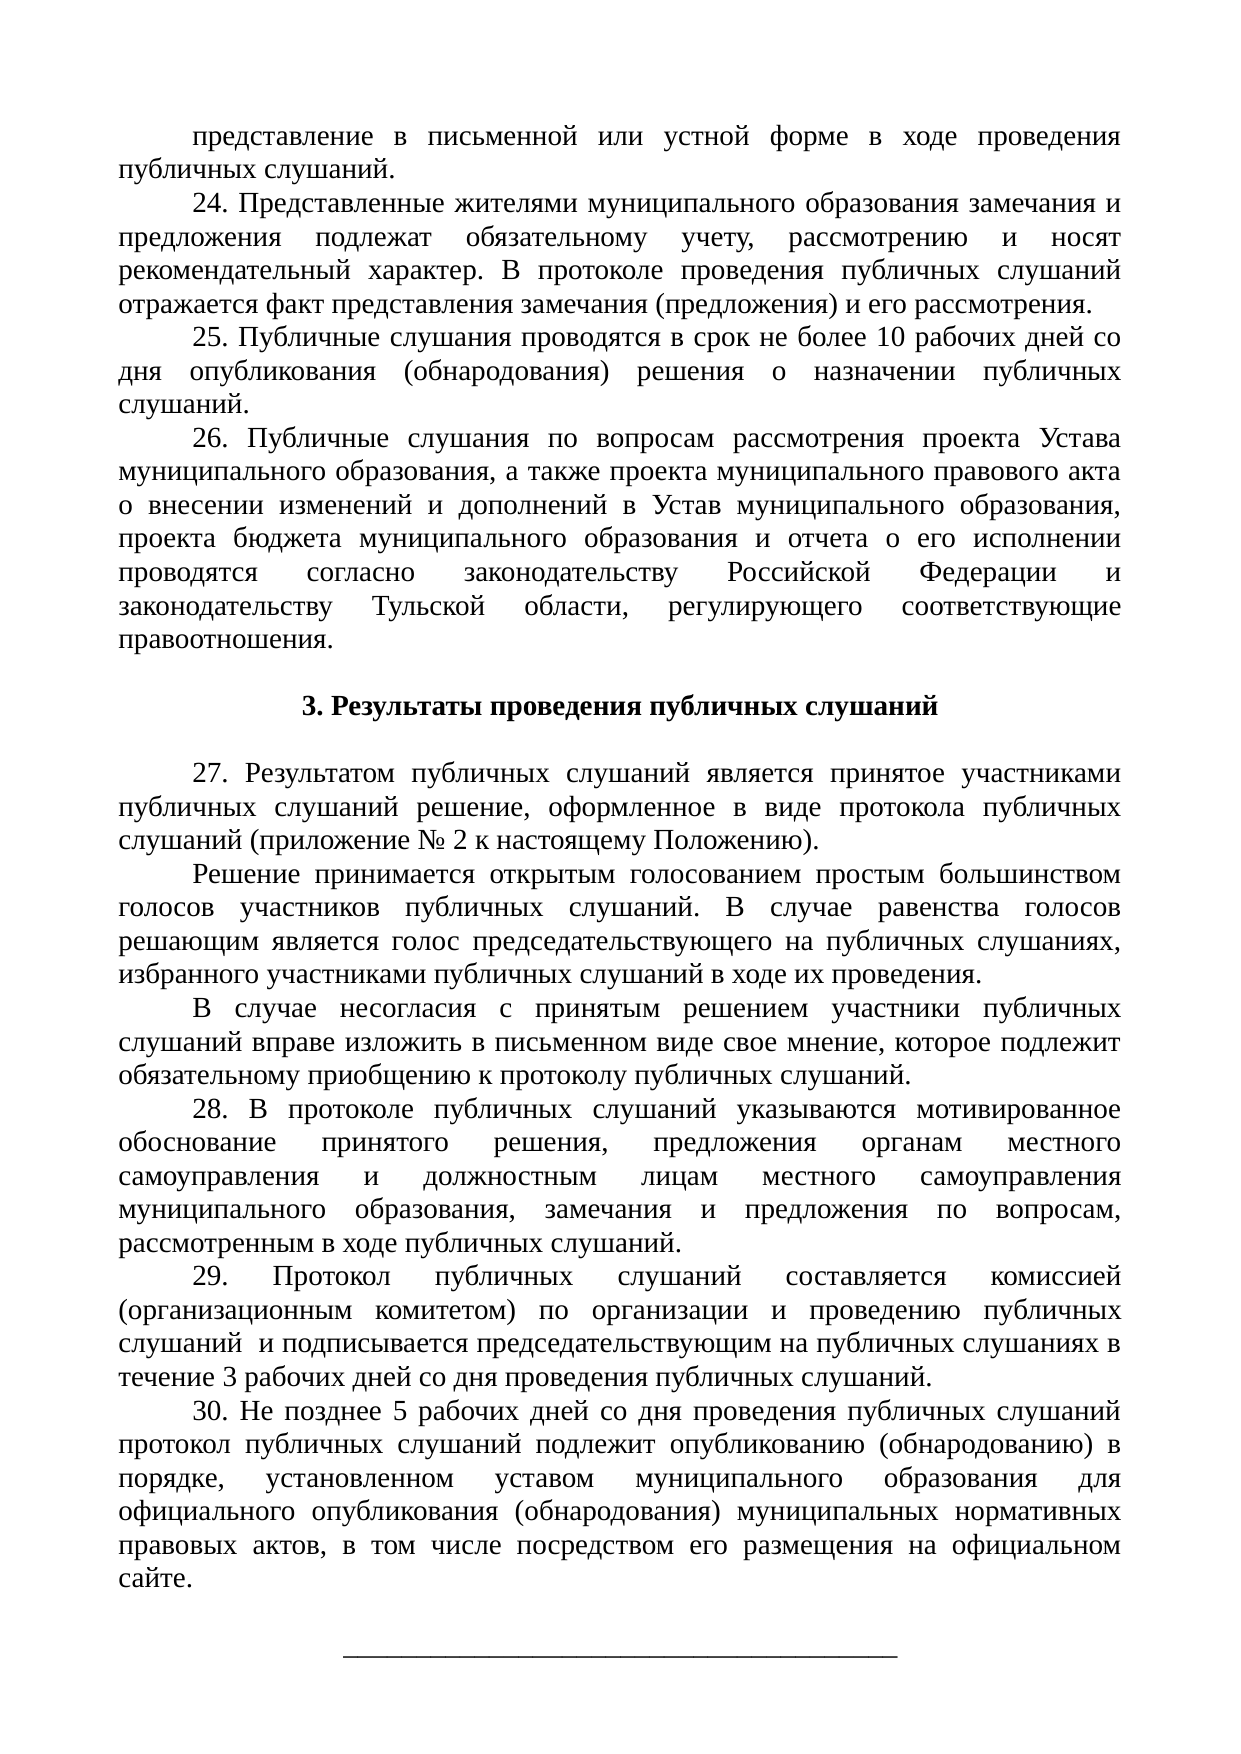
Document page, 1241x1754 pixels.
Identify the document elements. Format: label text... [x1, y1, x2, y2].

text 26. Публичные слушания по вопросам рассмотрения проекта Устава муниципального образования, а также проекта муниципального правового акта о внесении изменений и дополнений в Устав муниципального образования, проекта бюджета муниципального образования и отчета о его исполнении проводятся согласно законодательству Российской Федерации и законодательству Тульской области, регулирующего соответствующие правоотношения. [118, 420, 1122, 655]
text 28. В протоколе публичных слушаний указываются мотивированное обоснование принятого решения, предложения органам местного самоуправления и должностным лицам местного самоуправления муниципального образования, замечания и предложения по вопросам, рассмотренным в ходе публичных слушаний. [118, 1091, 1122, 1258]
text 29. Протокол публичных слушаний составляется комиссией (организационным комитетом) по организации и проведению публичных слушаний и подписывается председательствующим на публичных слушаниях в течение 3 рабочих дней со дня проведения публичных слушаний. [118, 1258, 1122, 1393]
text 30. Не позднее 5 рабочих дней со дня проведения публичных слушаний протокол публичных слушаний подлежит опубликованию (обнародованию) в порядке, установленном уставом муниципального образования для официального опубликования (обнародования) муниципальных нормативных правовых актов, в том числе посредством его размещения на официальном сайте. [118, 1393, 1122, 1594]
text 24. Представленные жителями муниципального образования замечания и предложения подлежат обязательному учету, рассмотрению и носят рекомендательный характер. В протоколе проведения публичных слушаний отражается факт представления замечания (предложения) и его рассмотрения. [118, 185, 1122, 319]
text представление в письменной или устной форме в ходе проведения публичных слушаний. [118, 118, 1122, 185]
text 3. Результаты проведения публичных слушаний [118, 688, 1122, 722]
text 25. Публичные слушания проводятся в срок не более 10 рабочих дней со дня опубликования (обнародования) решения о назначении публичных слушаний. [118, 319, 1122, 420]
text ______________________________________ [118, 1627, 1122, 1661]
text 27. Результатом публичных слушаний является принятое участниками публичных слушаний решение, оформленное в виде протокола публичных слушаний (приложение № 2 к настоящему Положению). [118, 755, 1122, 856]
text Решение принимается открытым голосованием простым большинством голосов участников публичных слушаний. В случае равенства голосов решающим является голос председательствующего на публичных слушаниях, избранного участниками публичных слушаний в ходе их проведения. [118, 856, 1122, 990]
text В случае несогласия с принятым решением участники публичных слушаний вправе изложить в письменном виде свое мнение, которое подлежит обязательному приобщению к протоколу публичных слушаний. [118, 990, 1122, 1091]
